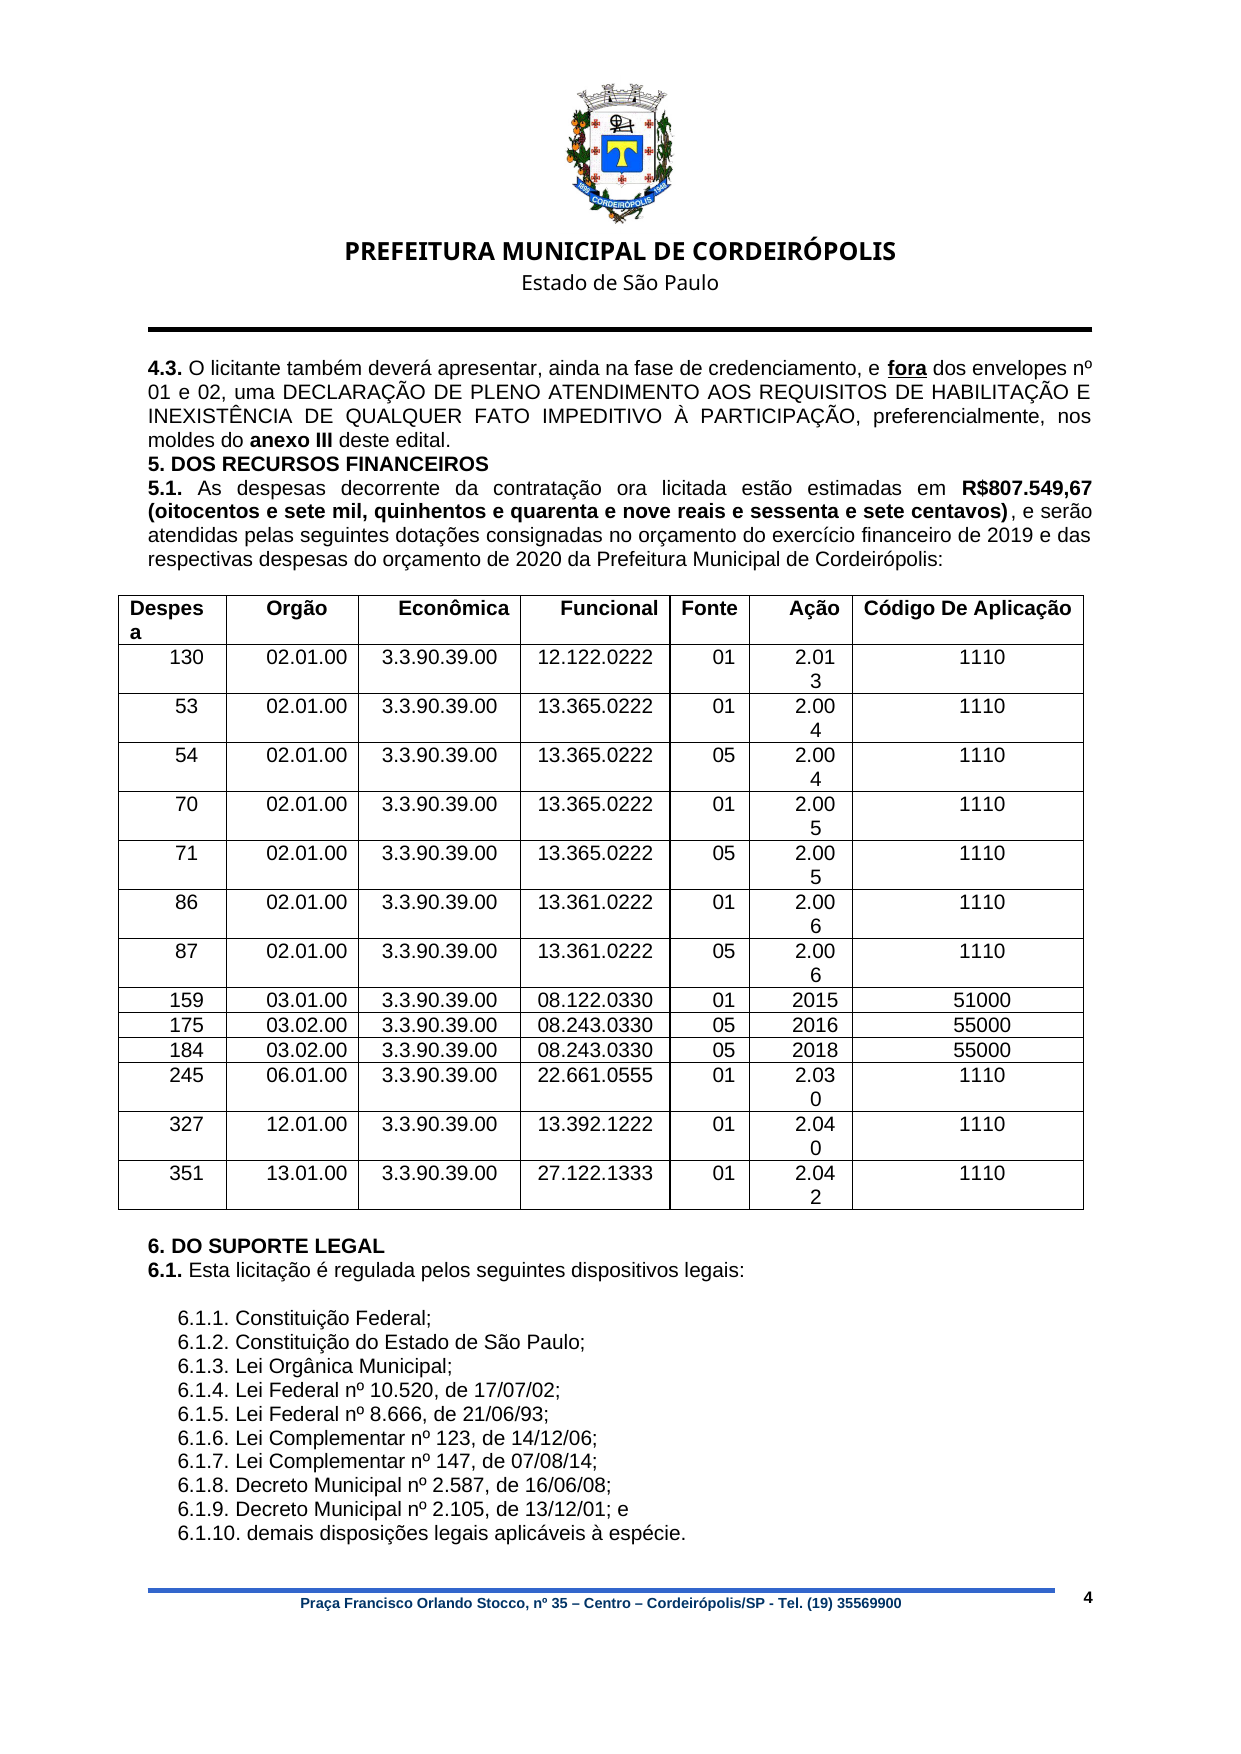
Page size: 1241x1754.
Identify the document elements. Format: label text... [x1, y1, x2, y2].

text 6.1.3. Lei Orgânica Municipal; [177, 1353, 1092, 1377]
table_header Ação [750, 596, 852, 644]
text 4.3. O licitante também deverá apresentar, ainda na fase de credenciamento, e fora dos envelopes nº 01 e 02, uma DECLARAÇÃO DE PLENO ATENDIMENTO AOS REQUISITOS DE HABILITAÇÃO E INEXISTÊNCIA DE QUALQUER FATO IMPEDITIVO À PARTICIPAÇÃO, preferencialmente, nos moldes do anexo III deste edital. [148, 356, 1092, 451]
table_cell 13.365.0222 [521, 743, 669, 791]
text 6.1.9. Decreto Municipal nº 2.105, de 13/12/01; e [177, 1497, 1092, 1521]
table_cell 3.3.90.39.00 [359, 1161, 520, 1209]
table_header Código De Aplicação [853, 596, 1083, 644]
table_cell 3.3.90.39.00 [359, 988, 520, 1012]
table_cell 2.005 [750, 841, 852, 889]
table_cell 22.661.0555 [521, 1063, 669, 1111]
table_cell 1110 [853, 743, 1083, 791]
table_cell 2.004 [750, 743, 852, 791]
table_cell 1110 [853, 939, 1083, 987]
table_cell 1110 [853, 890, 1083, 938]
table_cell 2018 [750, 1038, 852, 1062]
table_cell 02.01.00 [227, 939, 358, 987]
table_cell 2.004 [750, 694, 852, 742]
picture [560, 75, 681, 234]
table_cell 55000 [853, 1038, 1083, 1062]
text 6.1.4. Lei Federal nº 10.520, de 17/07/02; [177, 1377, 1092, 1401]
table_cell 351 [119, 1161, 226, 1209]
table_cell 159 [119, 988, 226, 1012]
table_cell 71 [119, 841, 226, 889]
table_cell 02.01.00 [227, 645, 358, 693]
table_cell 2015 [750, 988, 852, 1012]
table_cell 08.122.0330 [521, 988, 669, 1012]
table_cell 03.02.00 [227, 1013, 358, 1037]
table_cell 13.361.0222 [521, 939, 669, 987]
table_cell 06.01.00 [227, 1063, 358, 1111]
table_cell 13.361.0222 [521, 890, 669, 938]
table_cell 1110 [853, 645, 1083, 693]
table_cell 175 [119, 1013, 226, 1037]
table_cell 01 [671, 792, 749, 840]
table_cell 3.3.90.39.00 [359, 1112, 520, 1160]
table_cell 51000 [853, 988, 1083, 1012]
table_cell 3.3.90.39.00 [359, 792, 520, 840]
table_cell 01 [671, 694, 749, 742]
table_cell 3.3.90.39.00 [359, 841, 520, 889]
table_cell 02.01.00 [227, 743, 358, 791]
table_cell 245 [119, 1063, 226, 1111]
text 6.1.2. Constituição do Estado de São Paulo; [177, 1329, 1092, 1353]
table_cell 13.365.0222 [521, 841, 669, 889]
table_cell 08.243.0330 [521, 1013, 669, 1037]
table_cell 13.365.0222 [521, 792, 669, 840]
table_cell 1110 [853, 792, 1083, 840]
table_cell 1110 [853, 1161, 1083, 1209]
table_cell 53 [119, 694, 226, 742]
table_cell 01 [671, 1161, 749, 1209]
table_cell 3.3.90.39.00 [359, 1063, 520, 1111]
table_cell 01 [671, 1112, 749, 1160]
text 6. DO SUPORTE LEGAL [148, 1234, 1092, 1258]
table_cell 55000 [853, 1013, 1083, 1037]
table_cell 2.006 [750, 939, 852, 987]
table_cell 02.01.00 [227, 890, 358, 938]
table_cell 01 [671, 988, 749, 1012]
text 6.1. Esta licitação é regulada pelos seguintes dispositivos legais: [148, 1258, 1092, 1282]
table_cell 27.122.1333 [521, 1161, 669, 1209]
table_cell 2.005 [750, 792, 852, 840]
table_cell 1110 [853, 694, 1083, 742]
table_cell 12.01.00 [227, 1112, 358, 1160]
table_cell 1110 [853, 1112, 1083, 1160]
table_cell 01 [671, 890, 749, 938]
table_cell 08.243.0330 [521, 1038, 669, 1062]
table_cell 05 [671, 1038, 749, 1062]
table_header Despesa [119, 596, 226, 644]
table_cell 03.02.00 [227, 1038, 358, 1062]
table_header Econômica [359, 596, 520, 644]
table_cell 3.3.90.39.00 [359, 1013, 520, 1037]
table_cell 86 [119, 890, 226, 938]
table_cell 2016 [750, 1013, 852, 1037]
table_cell 2.040 [750, 1112, 852, 1160]
text 6.1.10. demais disposições legais aplicáveis à espécie. [177, 1521, 1092, 1545]
table_cell 02.01.00 [227, 841, 358, 889]
table_cell 184 [119, 1038, 226, 1062]
table_cell 05 [671, 939, 749, 987]
table_cell 3.3.90.39.00 [359, 743, 520, 791]
text 6.1.7. Lei Complementar nº 147, de 07/08/14; [177, 1449, 1092, 1473]
table_cell 70 [119, 792, 226, 840]
table_cell 01 [671, 645, 749, 693]
table_cell 13.365.0222 [521, 694, 669, 742]
text 6.1.5. Lei Federal nº 8.666, de 21/06/93; [177, 1401, 1092, 1425]
table_cell 3.3.90.39.00 [359, 694, 520, 742]
table_cell 13.01.00 [227, 1161, 358, 1209]
table_header Funcional [521, 596, 669, 644]
table_cell 87 [119, 939, 226, 987]
table_cell 05 [671, 1013, 749, 1037]
table_cell 2.030 [750, 1063, 852, 1111]
table_cell 05 [671, 841, 749, 889]
table_cell 2.006 [750, 890, 852, 938]
table_cell 3.3.90.39.00 [359, 939, 520, 987]
table_cell 3.3.90.39.00 [359, 890, 520, 938]
text 6.1.8. Decreto Municipal nº 2.587, de 16/06/08; [177, 1473, 1092, 1497]
table_cell 01 [671, 1063, 749, 1111]
table_cell 327 [119, 1112, 226, 1160]
text 5. DOS RECURSOS FINANCEIROS [148, 451, 1092, 475]
table_cell 1110 [853, 841, 1083, 889]
text 6.1.6. Lei Complementar nº 123, de 14/12/06; [177, 1425, 1092, 1449]
table_cell 03.01.00 [227, 988, 358, 1012]
table_cell 12.122.0222 [521, 645, 669, 693]
text 5.1. As despesas decorrente da contratação ora licitada estão estimadas em R$807.549,67 (oitocentos e sete mil, quinhentos e quarenta e nove reais e sessenta e sete centavos), e serão atendidas pelas seguintes dotações consignadas no orçamento do exercício financeiro de 2019 e das respectivas despesas do orçamento de 2020 da Prefeitura Municipal de Cordeirópolis: [148, 475, 1092, 571]
table_cell 02.01.00 [227, 694, 358, 742]
table_cell 13.392.1222 [521, 1112, 669, 1160]
table_cell 2.013 [750, 645, 852, 693]
table_cell 1110 [853, 1063, 1083, 1111]
table_cell 2.042 [750, 1161, 852, 1209]
text 6.1.1. Constituição Federal; [177, 1306, 1092, 1329]
table_cell 05 [671, 743, 749, 791]
table_header Fonte [671, 596, 749, 644]
table_cell 02.01.00 [227, 792, 358, 840]
table_cell 130 [119, 645, 226, 693]
table_header Orgão [227, 596, 358, 644]
table_cell 3.3.90.39.00 [359, 645, 520, 693]
table_cell 3.3.90.39.00 [359, 1038, 520, 1062]
table_cell 54 [119, 743, 226, 791]
